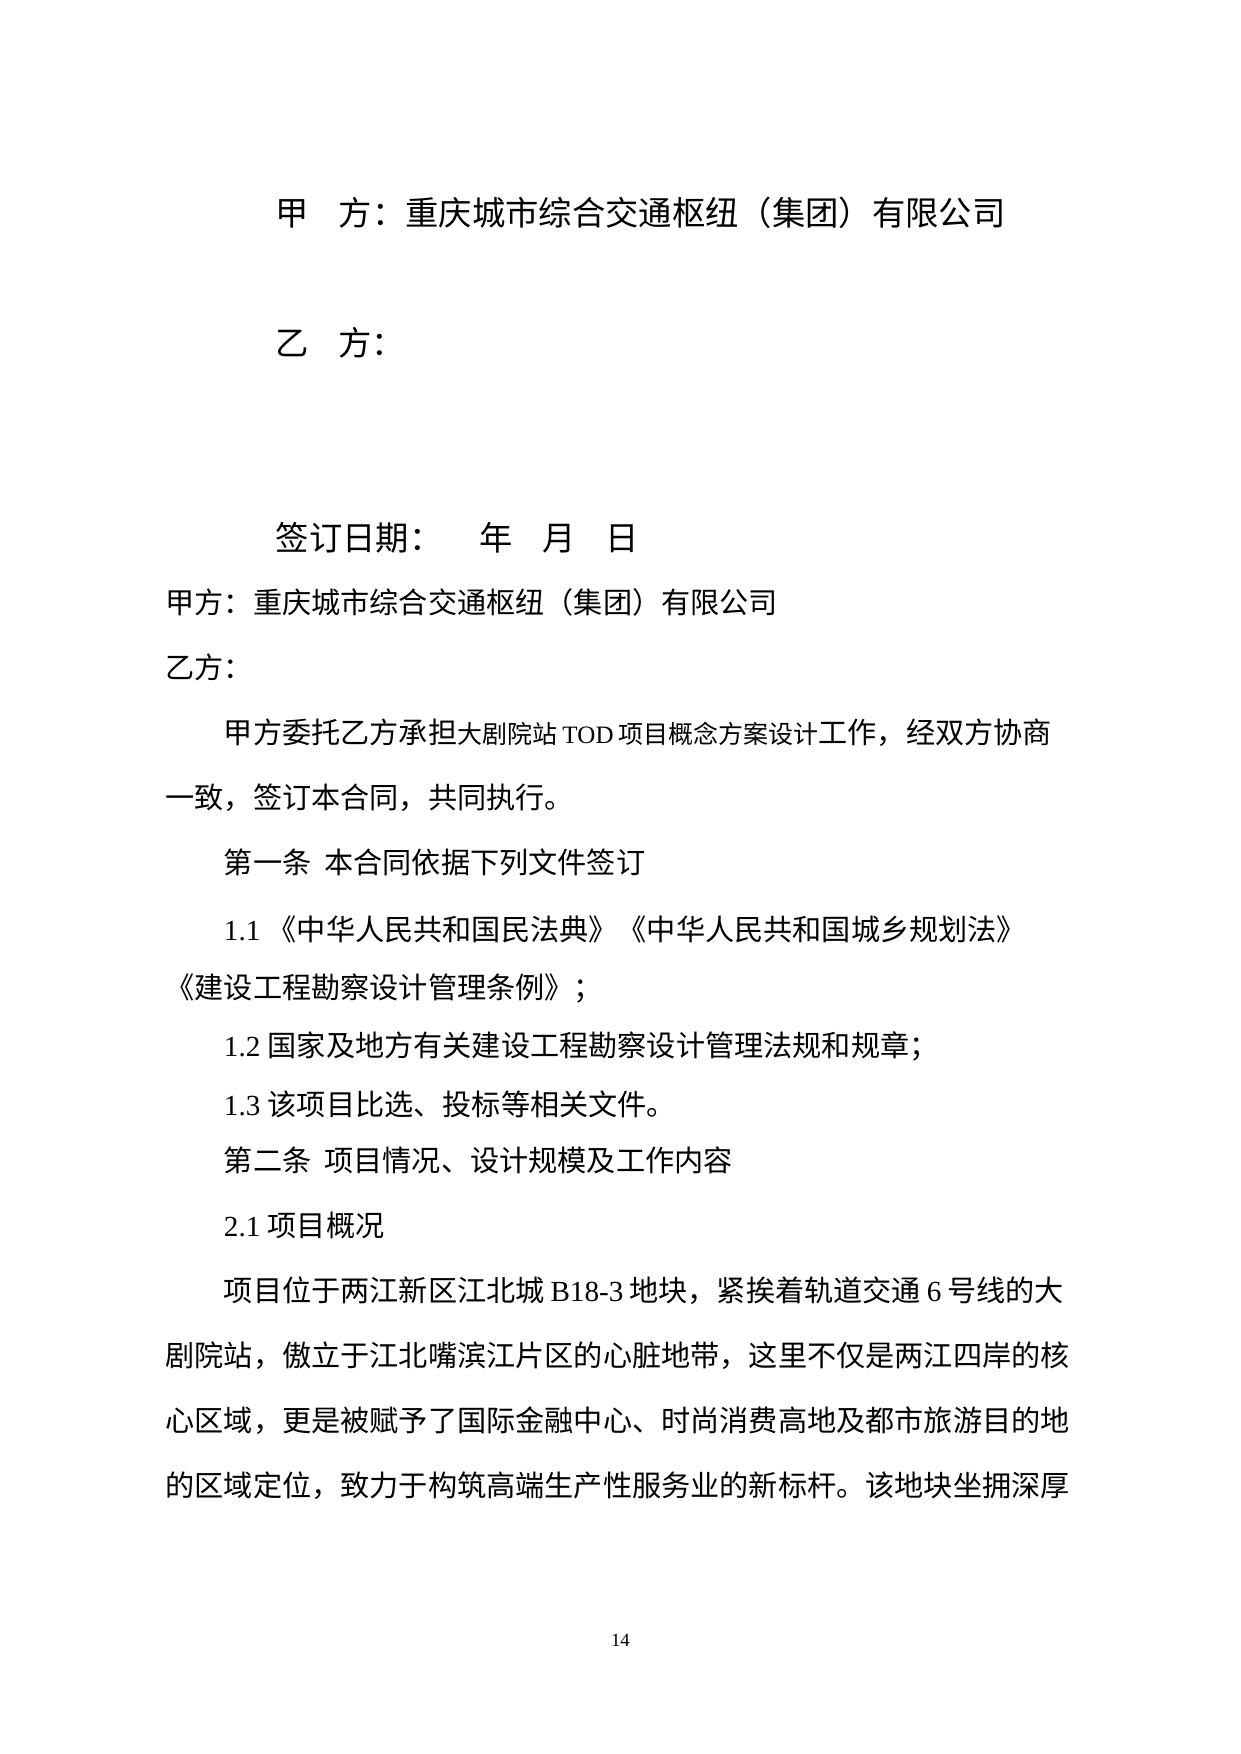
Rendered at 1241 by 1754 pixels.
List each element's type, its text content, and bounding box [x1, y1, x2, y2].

text 第二条 项目情况、设计规模及工作内容 [165, 1127, 1075, 1192]
text 甲方委托乙方承担大剧院站TOD项目概念方案设计工作，经双方协商一致，签订本合同，共同执行。 [165, 698, 1075, 828]
text 1.2 国家及地方有关建设工程勘察设计管理法规和规章； [165, 1010, 1075, 1068]
text 第一条 本合同依据下列文件签订 [165, 828, 1075, 893]
text 2.1 项目概况 [165, 1192, 1075, 1257]
text 乙方： [165, 633, 1075, 698]
text 1.1 《中华人民共和国民法典》《中华人民共和国城乡规划法》《建设工程勘察设计管理条例》； [165, 893, 1075, 1010]
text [165, 1257, 1075, 1517]
text 签订日期： 年 月 日 [276, 503, 1075, 568]
text 甲 方：重庆城市综合交通枢纽（集团）有限公司 [276, 178, 1075, 243]
text 甲方：重庆城市综合交通枢纽（集团）有限公司 [165, 568, 1075, 633]
text 乙 方： [275, 308, 1075, 373]
text 1.3 该项目比选、投标等相关文件。 [165, 1068, 1075, 1127]
